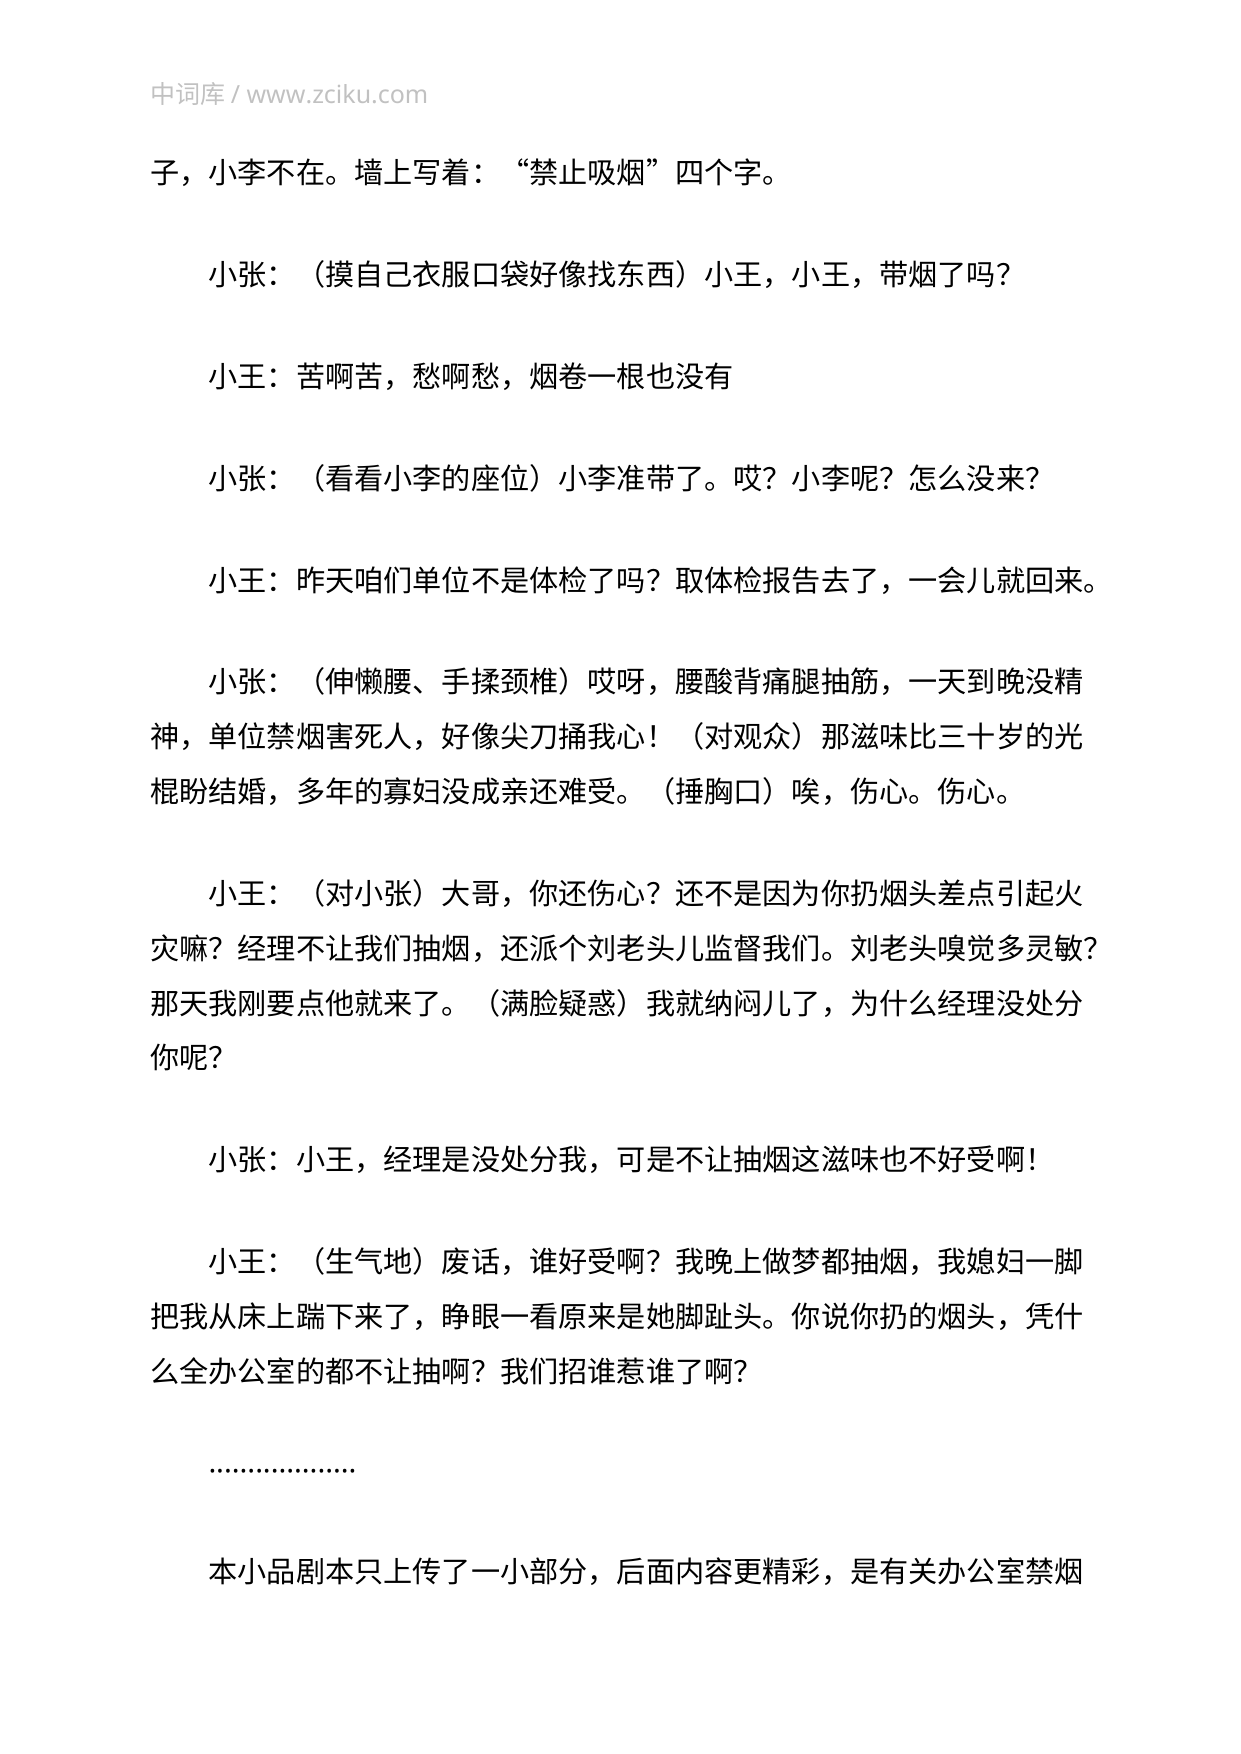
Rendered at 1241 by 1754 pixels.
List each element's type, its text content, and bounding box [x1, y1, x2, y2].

text 小王：昨天咱们单位不是体检了吗？取体检报告去了，一会儿就回来。 [150, 557, 1090, 599]
text 小张：小王，经理是没处分我，可是不让抽烟这滋味也不好受啊！ [150, 1137, 1090, 1179]
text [150, 1549, 1090, 1591]
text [150, 150, 1090, 192]
text 小张：（摸自己衣服口袋好像找东西）小王，小王，带烟了吗？ [150, 252, 1090, 294]
text 小王：（生气地）废话，谁好受啊？我晚上做梦都抽烟，我媳妇一脚把我从床上踹下来了，睁眼一看原来是她脚趾头。你说你扔的烟头，凭什么全办公室的都不让抽啊？我们招谁惹谁了啊？ [150, 1239, 1090, 1391]
text ··················· [150, 1450, 1090, 1490]
text 小张：（伸懒腰、手揉颈椎）哎呀，腰酸背痛腿抽筋，一天到晚没精神，单位禁烟害死人，好像尖刀捅我心！（对观众）那滋味比三十岁的光棍盼结婚，多年的寡妇没成亲还难受。（捶胸口）唉，伤心。伤心。 [150, 659, 1090, 811]
text 小王：苦啊苦，愁啊愁，烟卷一根也没有 [150, 353, 1090, 396]
text 小王：（对小张）大哥，你还伤心？还不是因为你扔烟头差点引起火灾嘛？经理不让我们抽烟，还派个刘老头儿监督我们。刘老头嗅觉多灵敏？那天我刚要点他就来了。（满脸疑惑）我就纳闷儿了，为什么经理没处分你呢？ [150, 870, 1090, 1077]
text 小张：（看看小李的座位）小李准带了。哎？小李呢？怎么没来？ [150, 455, 1090, 498]
